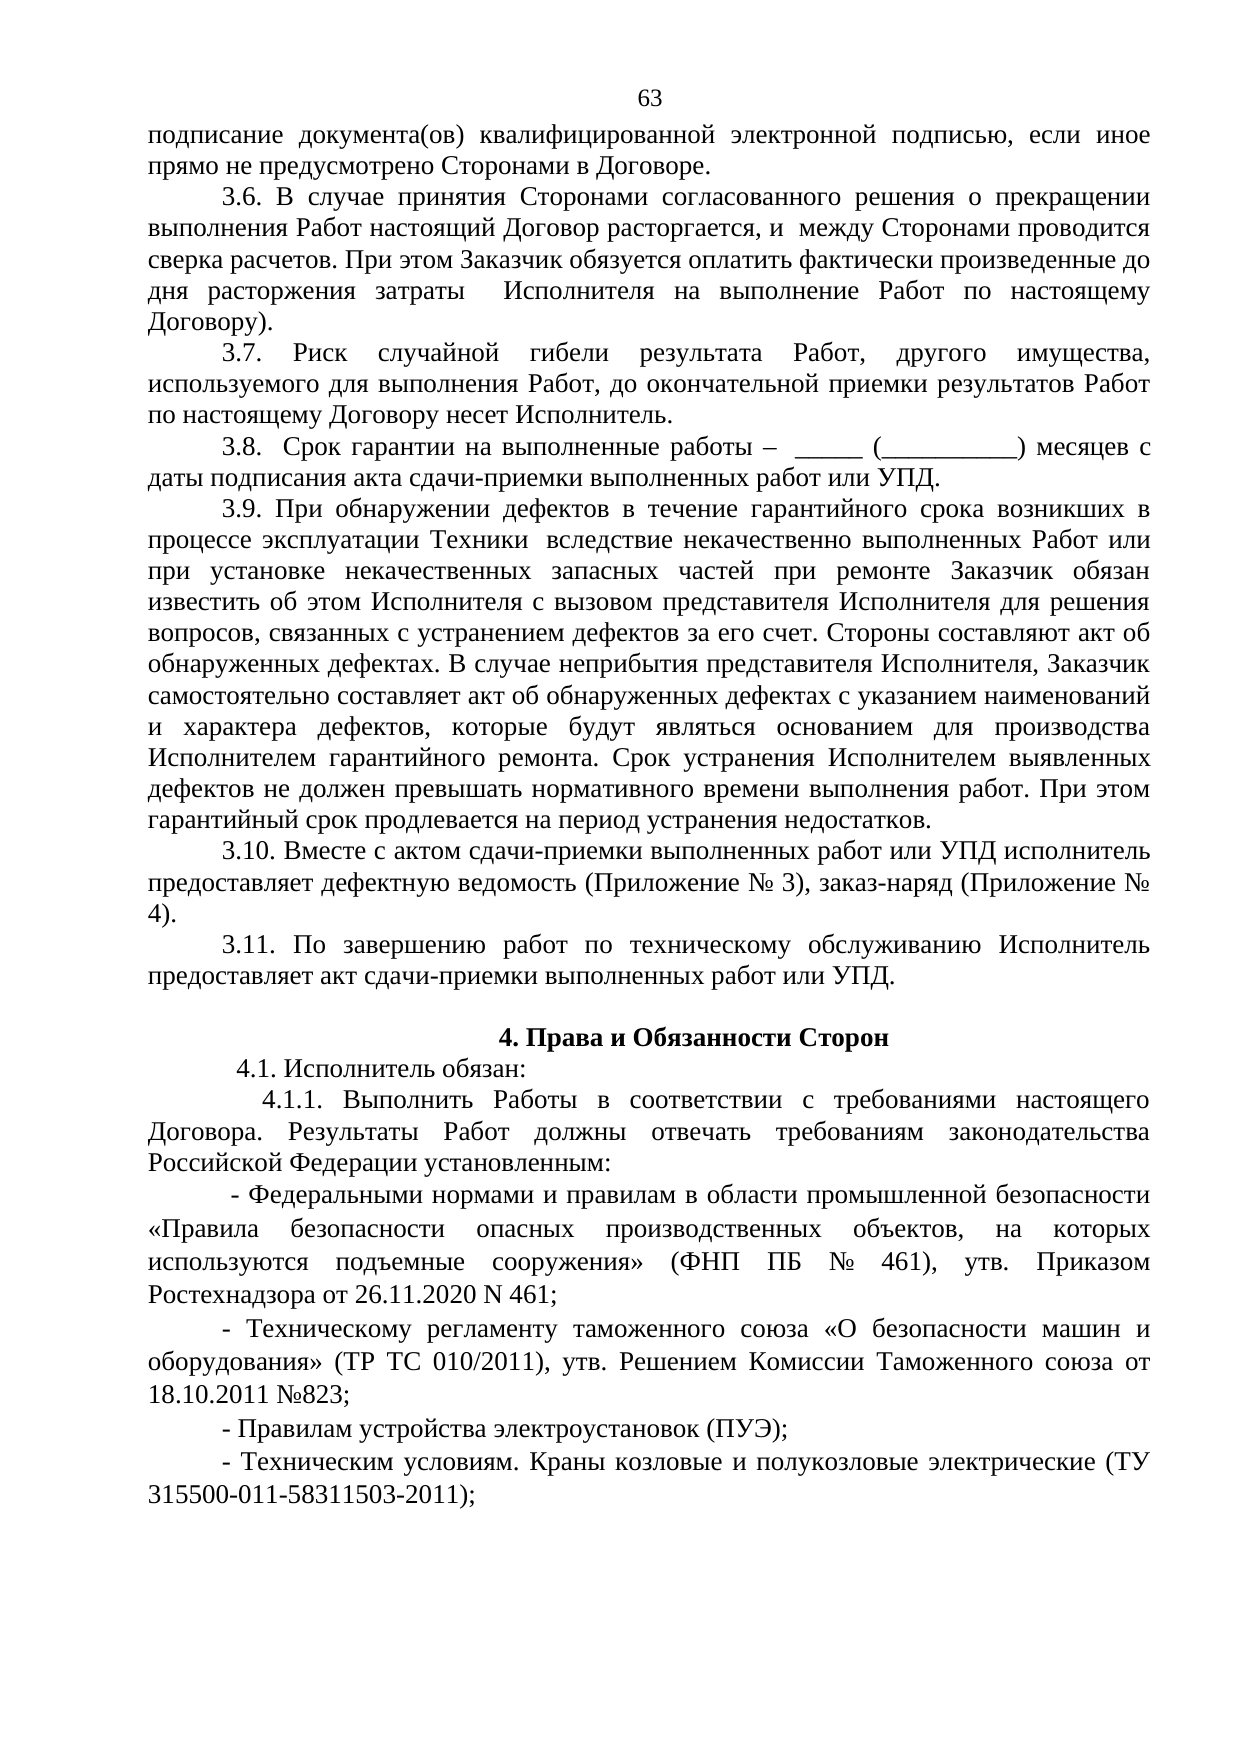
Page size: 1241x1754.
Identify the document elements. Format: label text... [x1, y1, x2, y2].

text 4.1. Исполнитель обязан: [148, 1052, 1152, 1084]
text 3.7. Риск случайной гибели результата Работ, другого имущества, используемого для выполнения Работ, до окончательной приемки результатов Работ по настоящему Договору несет Исполнитель. [148, 336, 1152, 429]
text 3.9. При обнаружении дефектов в течение гарантийного срока возникших в процессе эксплуатации Техники вследствие некачественно выполненных Работ или при установке некачественных запасных частей при ремонте Заказчик обязан известить об этом Исполнителя с вызовом представителя Исполнителя для решения вопросов, связанных с устранением дефектов за его счет. Стороны составляют акт об обнаруженных дефектах. В случае неприбытия представителя Исполнителя, Заказчик самостоятельно составляет акт об обнаруженных дефектах с указанием наименований и характера дефектов, которые будут являться основанием для производства Исполнителем гарантийного ремонта. Срок устранения Исполнителем выявленных дефектов не должен превышать нормативного времени выполнения работ. При этом гарантийный срок продлевается на период устранения недостатков. [148, 492, 1152, 834]
text 4.1.1. Выполнить Работы в соответствии с требованиями настоящего Договора. Результаты Работ должны отвечать требованиям законодательства Российской Федерации установленным: [148, 1084, 1152, 1177]
text 4. Права и Обязанности Сторон [148, 1021, 1152, 1052]
text - Федеральными нормами и правилам в области промышленной безопасности «Правила безопасности опасных производственных объектов, на которых используются подъемные сооружения» (ФНП ПБ № 461), утв. Приказом Ростехнадзора от 26.11.2020 N 461; [148, 1177, 1152, 1310]
text - Техническим условиям. Краны козловые и полукозловые электрические (ТУ 315500-011-58311503-2011); [148, 1444, 1152, 1510]
text - Правилам устройства электроустановок (ПУЭ); [148, 1410, 1152, 1444]
text 3.10. Вместе с актом сдачи-приемки выполненных работ или УПД исполнитель предоставляет дефектную ведомость (Приложение № 3), заказ-наряд (Приложение № 4). [148, 834, 1152, 928]
text 3.8. Срок гарантии на выполненные работы – _____ (__________) месяцев с даты подписания акта сдачи-приемки выполненных работ или УПД. [148, 429, 1152, 492]
text 3.6. В случае принятия Сторонами согласованного решения о прекращении выполнения Работ настоящий Договор расторгается, и между Сторонами проводится сверка расчетов. При этом Заказчик обязуется оплатить фактически произведенные до дня расторжения затраты Исполнителя на выполнение Работ по настоящему Договору). [148, 180, 1152, 336]
text 3.11. По завершению работ по техническому обслуживанию Исполнитель предоставляет акт сдачи-приемки выполненных работ или УПД. [148, 928, 1152, 990]
text - Техническому регламенту таможенного союза «О безопасности машин и оборудования» (ТР ТС 010/2011), утв. Решением Комиссии Таможенного союза от 18.10.2011 №823; [148, 1310, 1152, 1410]
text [148, 118, 1152, 180]
